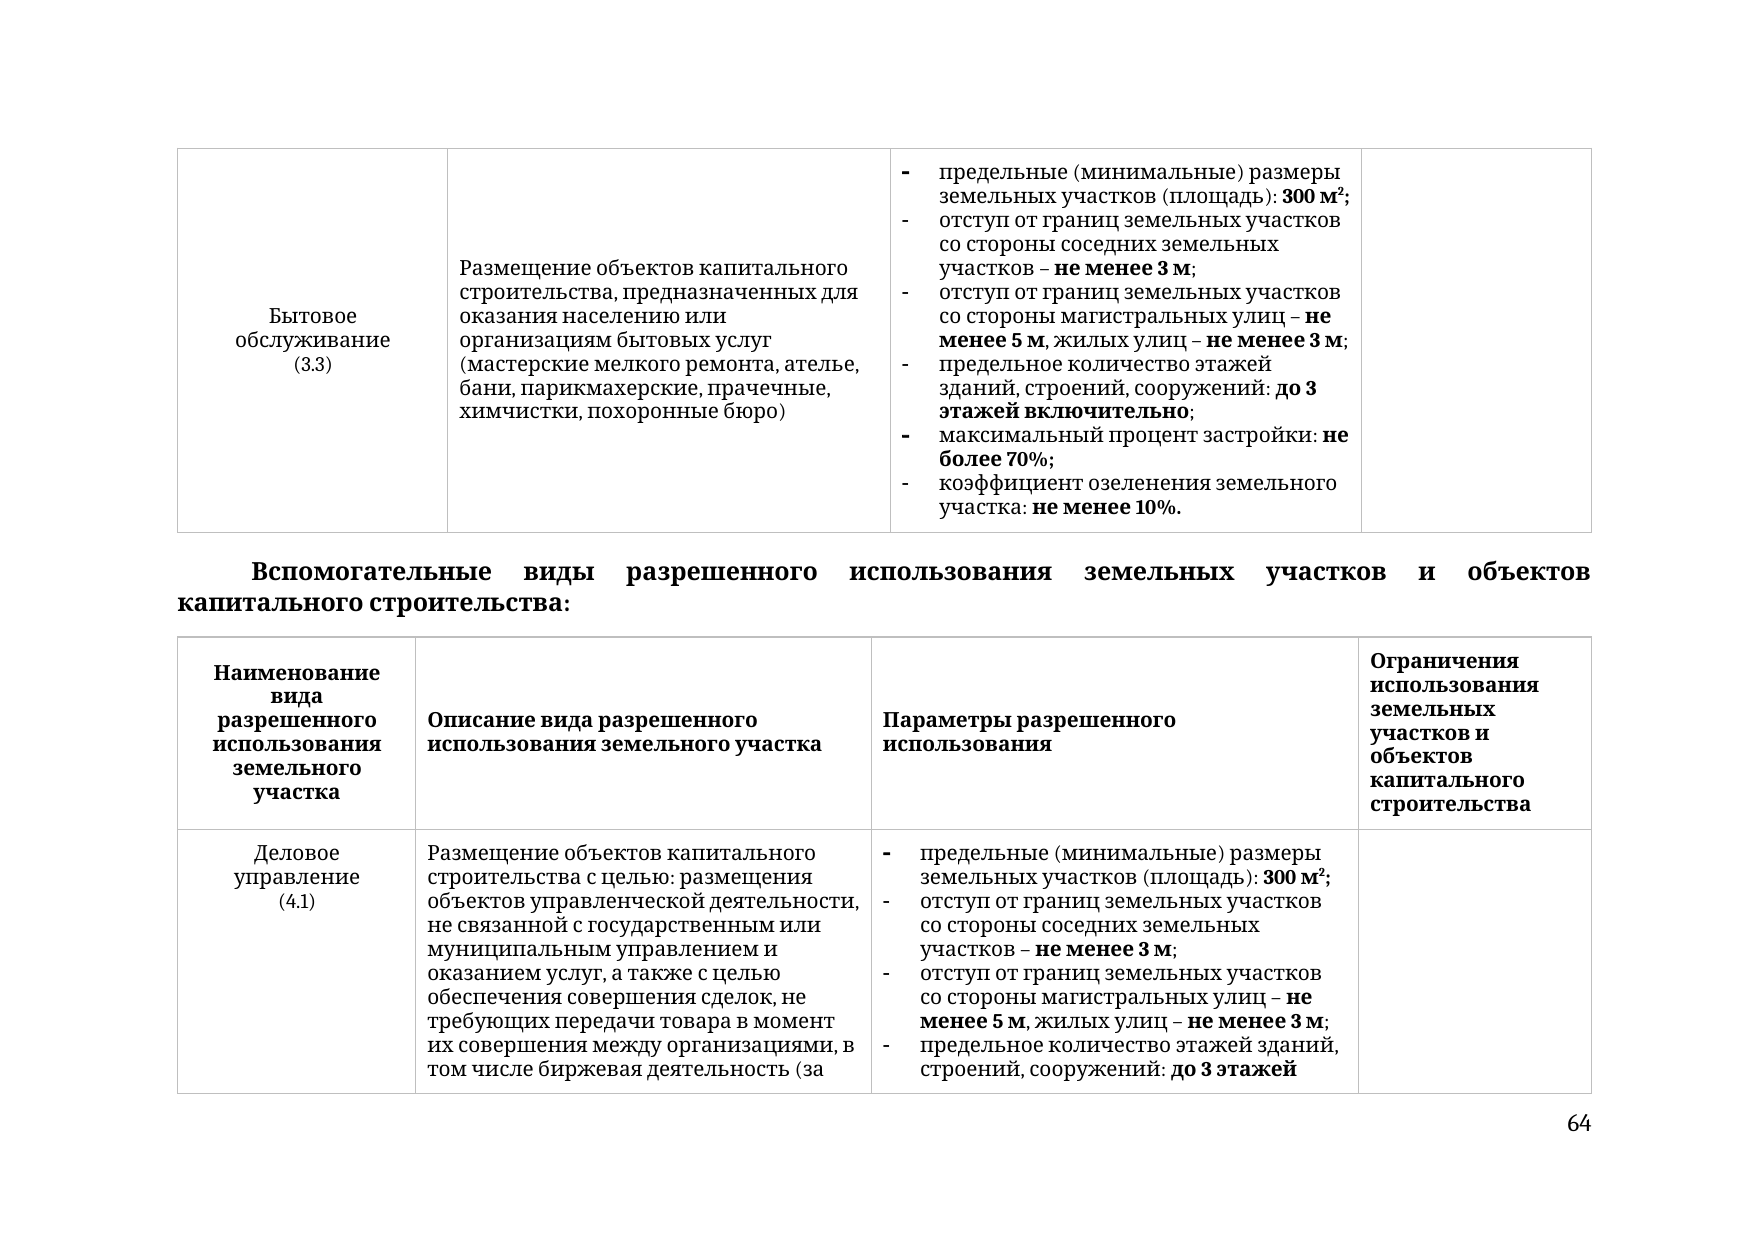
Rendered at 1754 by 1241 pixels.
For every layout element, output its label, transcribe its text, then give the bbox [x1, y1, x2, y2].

table_cell [1362, 149, 1591, 532]
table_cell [416, 830, 871, 1093]
table_cell [1359, 830, 1591, 1093]
text Вспомогательные виды разрешенного использования земельных участков и объектов капитального строительства: [177, 558, 1591, 617]
table_header Описание вида разрешенного использования земельного участка [416, 638, 871, 829]
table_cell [178, 830, 415, 1093]
table_header Параметры разрешенного использования [872, 638, 1358, 829]
table_header Наименование вида разрешенного использования земельного участка [178, 638, 415, 829]
table_header Ограничения использования земельных участков и объектов капитального строительства [1359, 638, 1591, 829]
table_cell Бытовое обслуживание (3.3) [178, 149, 447, 532]
table_cell Размещение объектов капитального строительства, предназначенных для оказания населению или организациям бытовых услуг (мастерские мелкого ремонта, ателье, бани, парикмахерские, прачечные, химчистки, похоронные бюро) [448, 149, 890, 532]
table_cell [872, 830, 1358, 1093]
